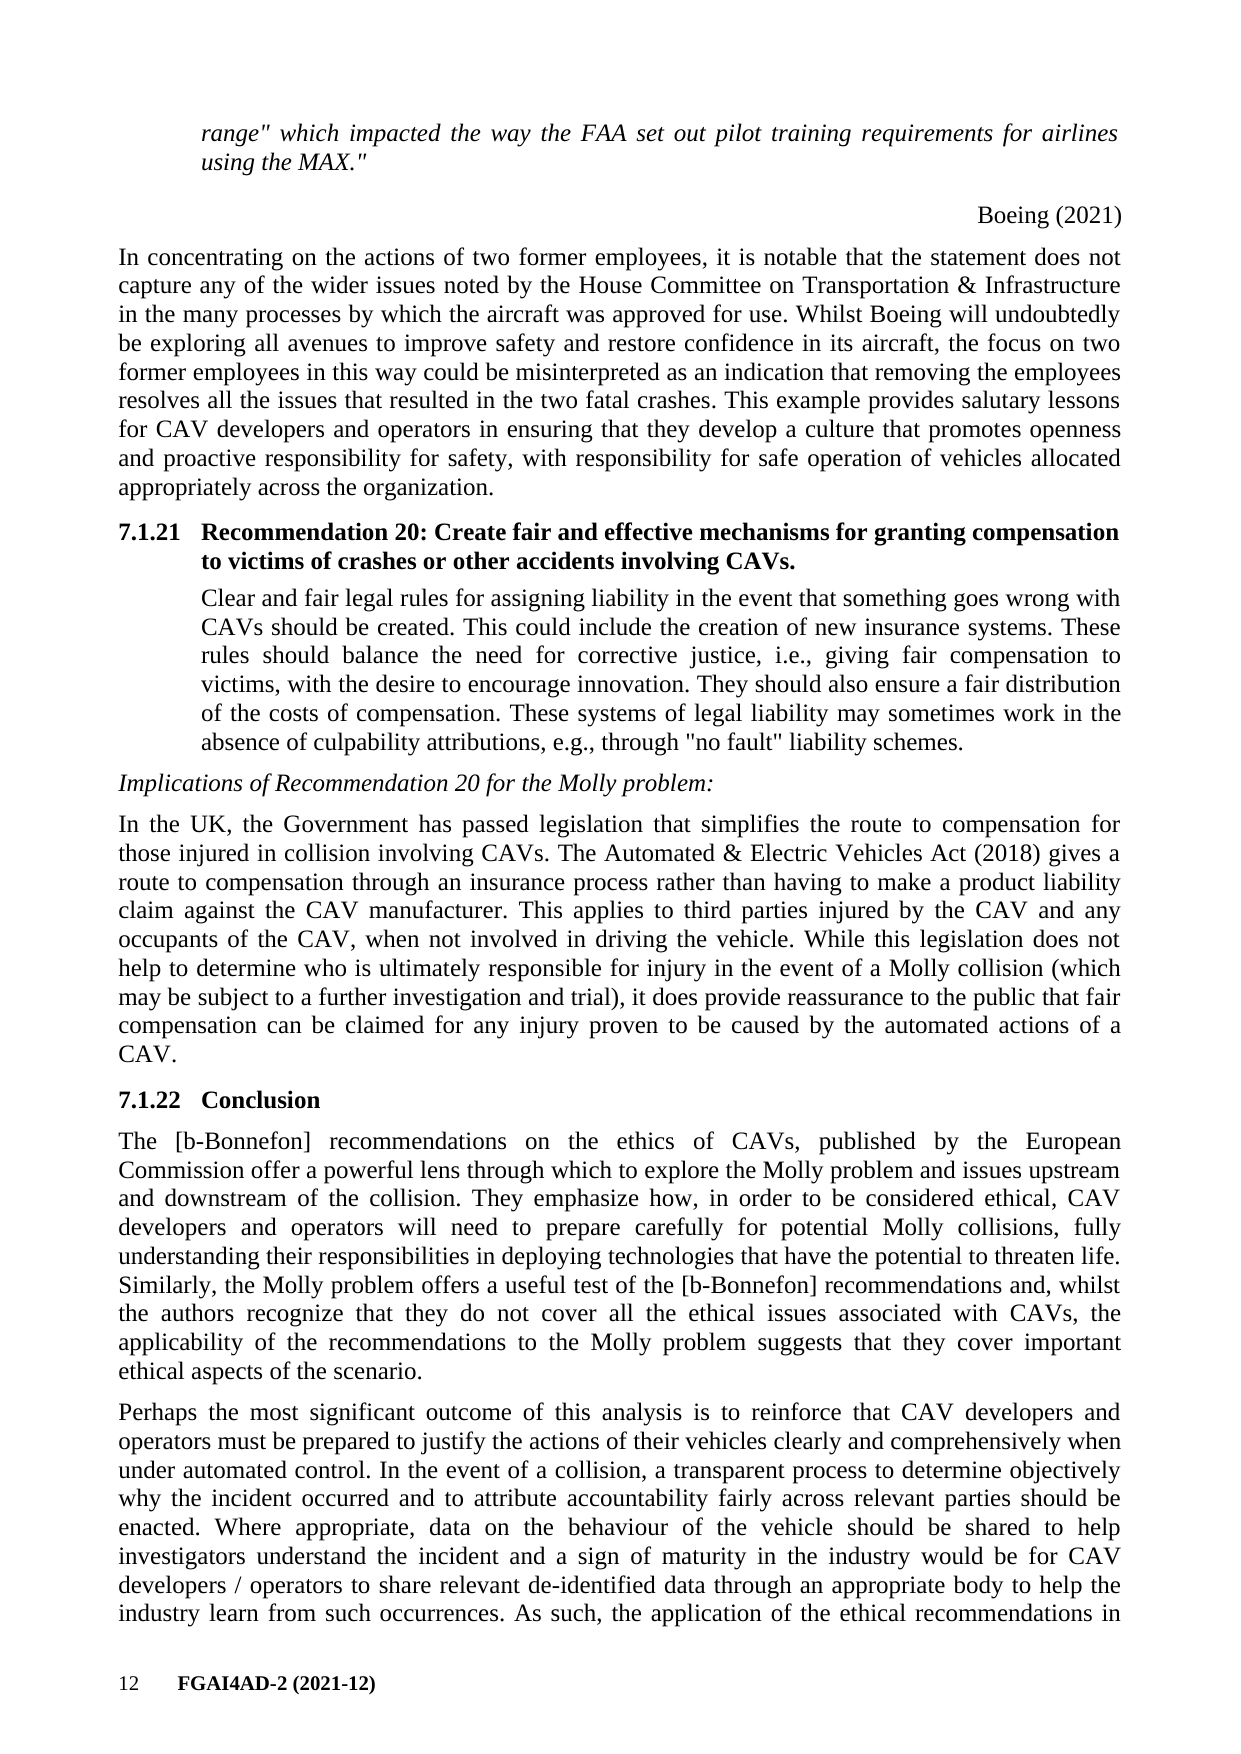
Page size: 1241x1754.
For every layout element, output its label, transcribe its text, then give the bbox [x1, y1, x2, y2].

text Clear and fair legal rules for assigning liability in the event that something goes wrong with CAVs should be created. This could include the creation of new insurance systems. These rules should balance the need for corrective justice, i.e., giving fair compensation to victims, with the desire to encourage innovation. They should also ensure a fair distribution of the costs of compensation. These systems of legal liability may sometimes work in the absence of culpability attributions, e.g., through "no fault" liability schemes. [118, 583, 1122, 756]
text In concentrating on the actions of two former employees, it is notable that the statement does not capture any of the wider issues noted by the House Committee on Transportation & Infrastructure in the many processes by which the aircraft was approved for use. Whilst Boeing will undoubtedly be exploring all avenues to improve safety and restore confidence in its aircraft, the focus on two former employees in this way could be misinterpreted as an indication that removing the employees resolves all the issues that resulted in the two fatal crashes. This example provides salutary lessons for CAV developers and operators in ensuring that they develop a culture that promotes openness and proactive responsibility for safety, with responsibility for safe operation of vehicles allocated appropriately across the organization. [118, 242, 1122, 501]
text The [b-Bonnefon] recommendations on the ethics of CAVs, published by the European Commission offer a powerful lens through which to explore the Molly problem and issues upstream and downstream of the collision. They emphasize how, in order to be considered ethical, CAV developers and operators will need to prepare carefully for potential Molly collisions, fully understanding their responsibilities in deploying technologies that have the potential to threaten life. Similarly, the Molly problem offers a useful test of the [b-Bonnefon] recommendations and, whilst the authors recognize that they do not cover all the ethical issues associated with CAVs, the applicability of the recommendations to the Molly problem suggests that they cover important ethical aspects of the scenario. [118, 1126, 1122, 1385]
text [118, 118, 1122, 176]
subtitle 7.1.21 Recommendation 20: Create fair and effective mechanisms for granting compensation to victims of crashes or other accidents involving CAVs. [118, 517, 1122, 575]
text In the UK, the Government has passed legislation that simplifies the route to compensation for those injured in collision involving CAVs. The Automated & Electric Vehicles Act (2018) gives a route to compensation through an insurance process rather than having to make a product liability claim against the CAV manufacturer. This applies to third parties injured by the CAV and any occupants of the CAV, when not involved in driving the vehicle. While this legislation does not help to determine who is ultimately responsible for injury in the event of a Molly collision (which may be subject to a further investigation and trial), it does provide reassurance to the public that fair compensation can be claimed for any injury proven to be caused by the automated actions of a CAV. [118, 809, 1122, 1068]
text Implications of Recommendation 20 for the Molly problem: [118, 768, 1122, 797]
subtitle 7.1.22 Conclusion [118, 1085, 1122, 1113]
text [118, 1397, 1122, 1627]
text Boeing (2021) [118, 201, 1122, 229]
